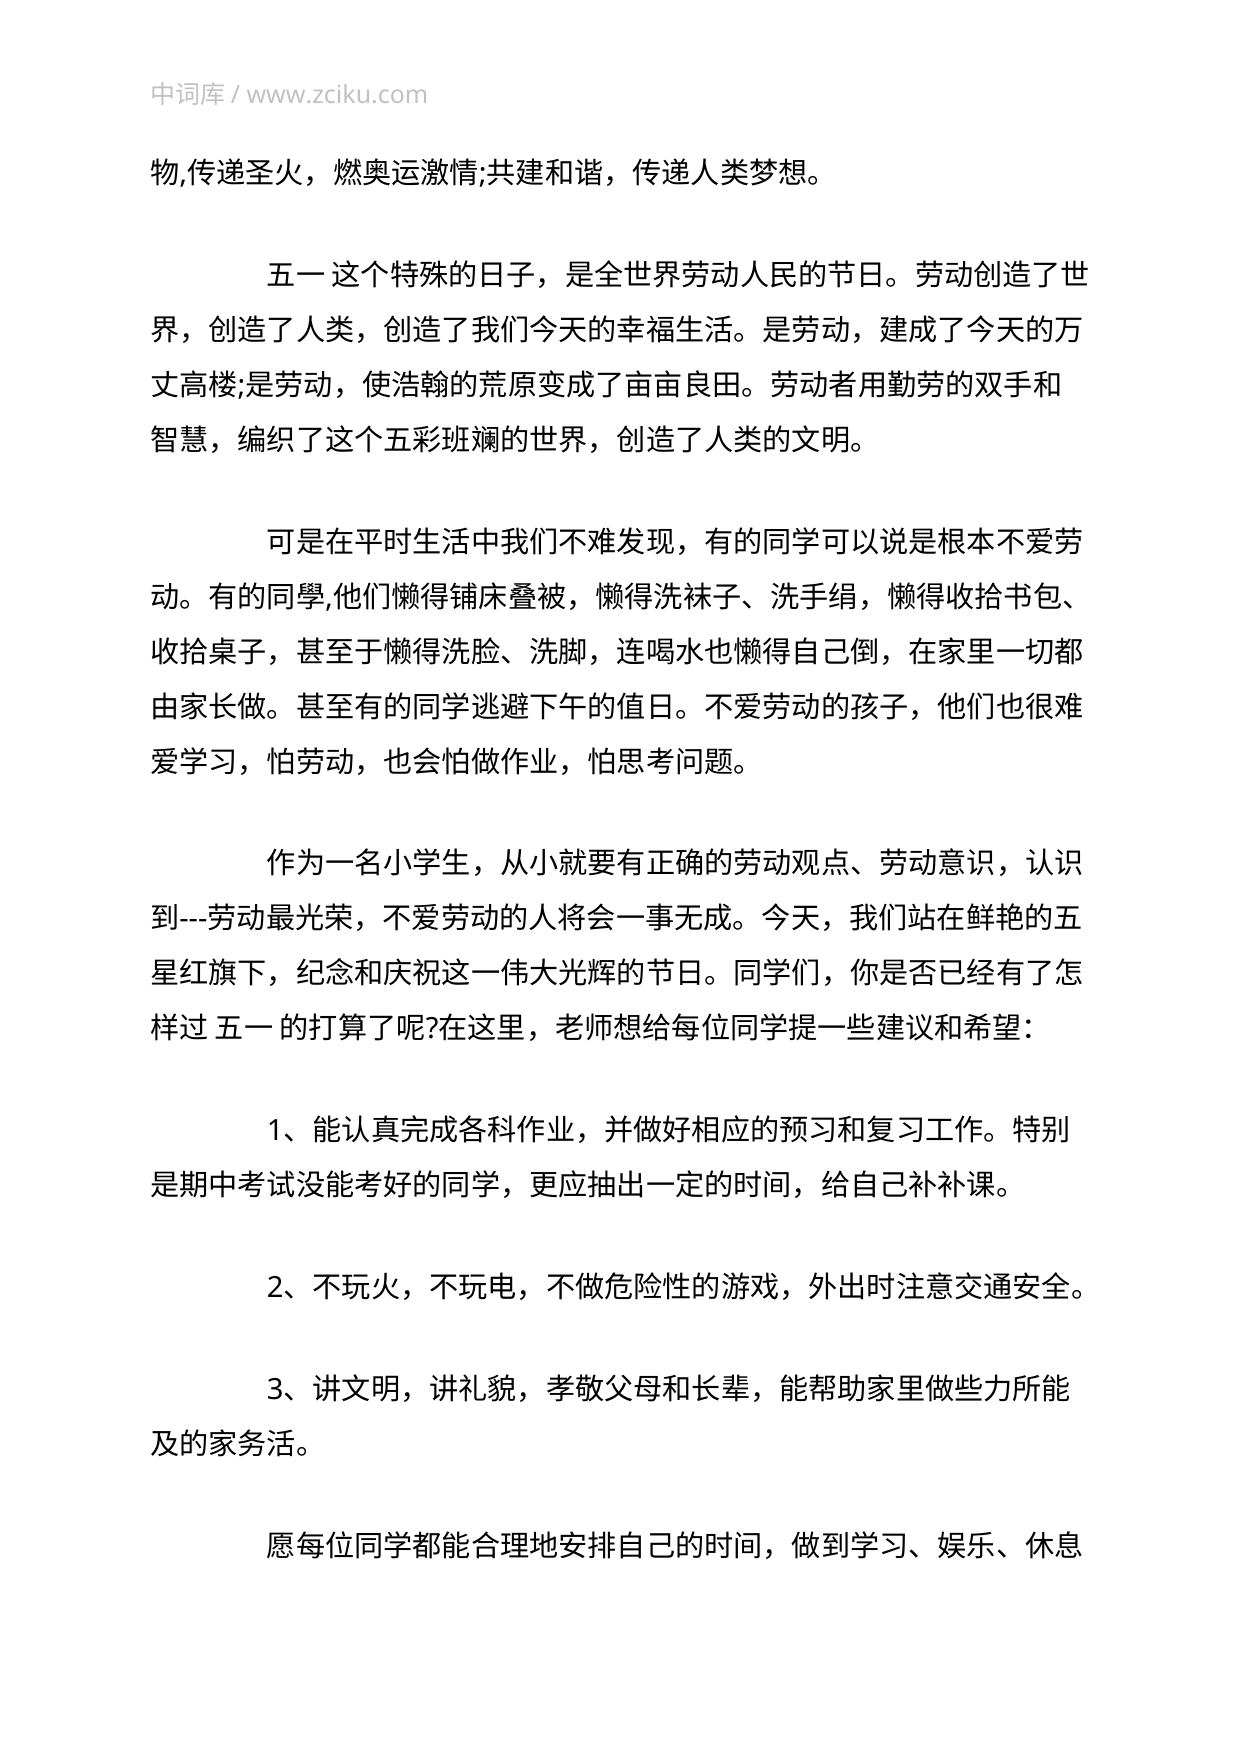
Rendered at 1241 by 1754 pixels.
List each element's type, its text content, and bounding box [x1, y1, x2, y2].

text 1、能认真完成各科作业，并做好相应的预习和复习工作。特别是期中考试没能考好的同学，更应抽出一定的时间，给自己补补课。 [150, 1107, 1090, 1204]
text 3、讲文明，讲礼貌，孝敬父母和长辈，能帮助家里做些力所能及的家务活。 [150, 1366, 1090, 1463]
text 五一 这个特殊的日子，是全世界劳动人民的节日。劳动创造了世界，创造了人类，创造了我们今天的幸福生活。是劳动，建成了今天的万丈高楼;是劳动，使浩翰的荒原变成了亩亩良田。劳动者用勤劳的双手和智慧，编织了这个五彩班斓的世界，创造了人类的文明。 [150, 252, 1090, 459]
text 作为一名小学生，从小就要有正确的劳动观点、劳动意识，认识到---劳动最光荣，不爱劳动的人将会一事无成。今天，我们站在鲜艳的五星红旗下，纪念和庆祝这一伟大光辉的节日。同学们，你是否已经有了怎样过 五一 的打算了呢?在这里，老师想给每位同学提一些建议和希望： [150, 840, 1090, 1047]
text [150, 1522, 1090, 1564]
text 2、不玩火，不玩电，不做危险性的游戏，外出时注意交通安全。 [150, 1263, 1090, 1306]
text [150, 150, 1090, 192]
text 可是在平时生活中我们不难发现，有的同学可以说是根本不爱劳动。有的同學,他们懒得铺床叠被，懒得洗袜子、洗手绢，懒得收拾书包、收拾桌子，甚至于懒得洗脸、洗脚，连喝水也懒得自己倒，在家里一切都由家长做。甚至有的同学逃避下午的值日。不爱劳动的孩子，他们也很难爱学习，怕劳动，也会怕做作业，怕思考问题。 [150, 518, 1090, 781]
